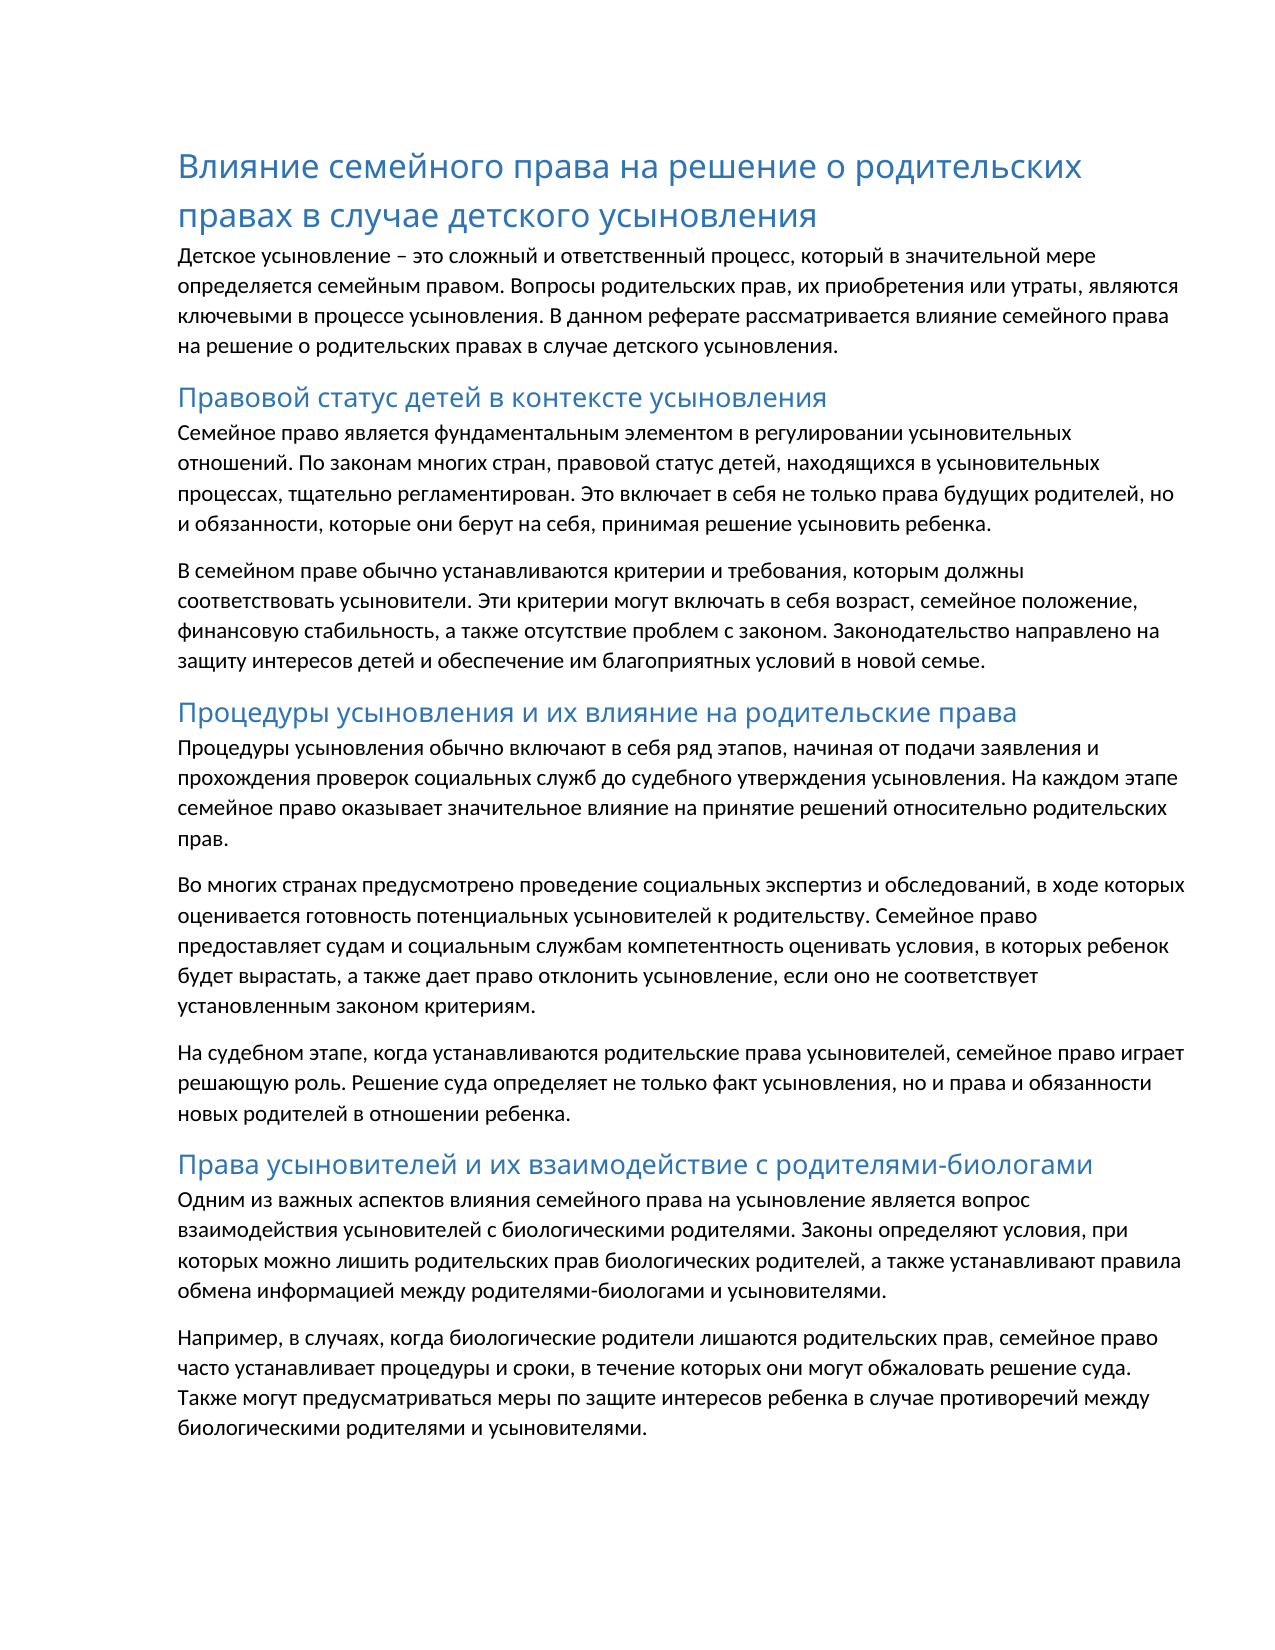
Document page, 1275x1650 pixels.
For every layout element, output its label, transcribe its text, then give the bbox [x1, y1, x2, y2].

text Детское усыновление – это сложный и ответственный процесс, который в значительной мере определяется семейным правом. Вопросы родительских прав, их приобретения или утраты, являются ключевыми в процессе усыновления. В данном реферате рассматривается влияние семейного права на решение о родительских правах в случае детского усыновления. [177, 241, 1186, 360]
subtitle Влияние семейного права на решение о родительских правах в случае детского усыновления [177, 143, 1186, 237]
text Семейное право является фундаментальным элементом в регулировании усыновительных отношений. По законам многих стран, правовой статус детей, находящихся в усыновительных процессах, тщательно регламентирован. Это включает в себя не только права будущих родителей, но и обязанности, которые они берут на себя, принимая решение усыновить ребенка. [177, 418, 1186, 537]
subtitle Правовой статус детей в контексте усыновления [177, 378, 1186, 415]
subtitle Права усыновителей и их взаимодействие с родителями-биологами [177, 1146, 1186, 1182]
text Одним из важных аспектов влияния семейного права на усыновление является вопрос взаимодействия усыновителей с биологическими родителями. Законы определяют условия, при которых можно лишить родительских прав биологических родителей, а также устанавливают правила обмена информацией между родителями-биологами и усыновителями. [177, 1185, 1186, 1304]
text В семейном праве обычно устанавливаются критерии и требования, которым должны соответствовать усыновители. Эти критерии могут включать в себя возраст, семейное положение, финансовую стабильность, а также отсутствие проблем с законом. Законодательство направлено на защиту интересов детей и обеспечение им благоприятных условий в новой семье. [177, 556, 1186, 674]
text Процедуры усыновления обычно включают в себя ряд этапов, начиная от подачи заявления и прохождения проверок социальных служб до судебного утверждения усыновления. На каждом этапе семейное право оказывает значительное влияние на принятие решений относительно родительских прав. [177, 733, 1186, 852]
text На судебном этапе, когда устанавливаются родительские права усыновителей, семейное право играет решающую роль. Решение суда определяет не только факт усыновления, но и права и обязанности новых родителей в отношении ребенка. [177, 1038, 1186, 1127]
text Во многих странах предусмотрено проведение социальных экспертиз и обследований, в ходе которых оценивается готовность потенциальных усыновителей к родительству. Семейное право предоставляет судам и социальным службам компетентность оценивать условия, в которых ребенок будет вырастать, а также дает право отклонить усыновление, если оно не соответствует установленным законом критериям. [177, 871, 1186, 1019]
text Например, в случаях, когда биологические родители лишаются родительских прав, семейное право часто устанавливает процедуры и сроки, в течение которых они могут обжаловать решение суда. Также могут предусматриваться меры по защите интересов ребенка в случае противоречий между биологическими родителями и усыновителями. [177, 1323, 1186, 1442]
subtitle Процедуры усыновления и их влияние на родительские права [177, 693, 1186, 730]
